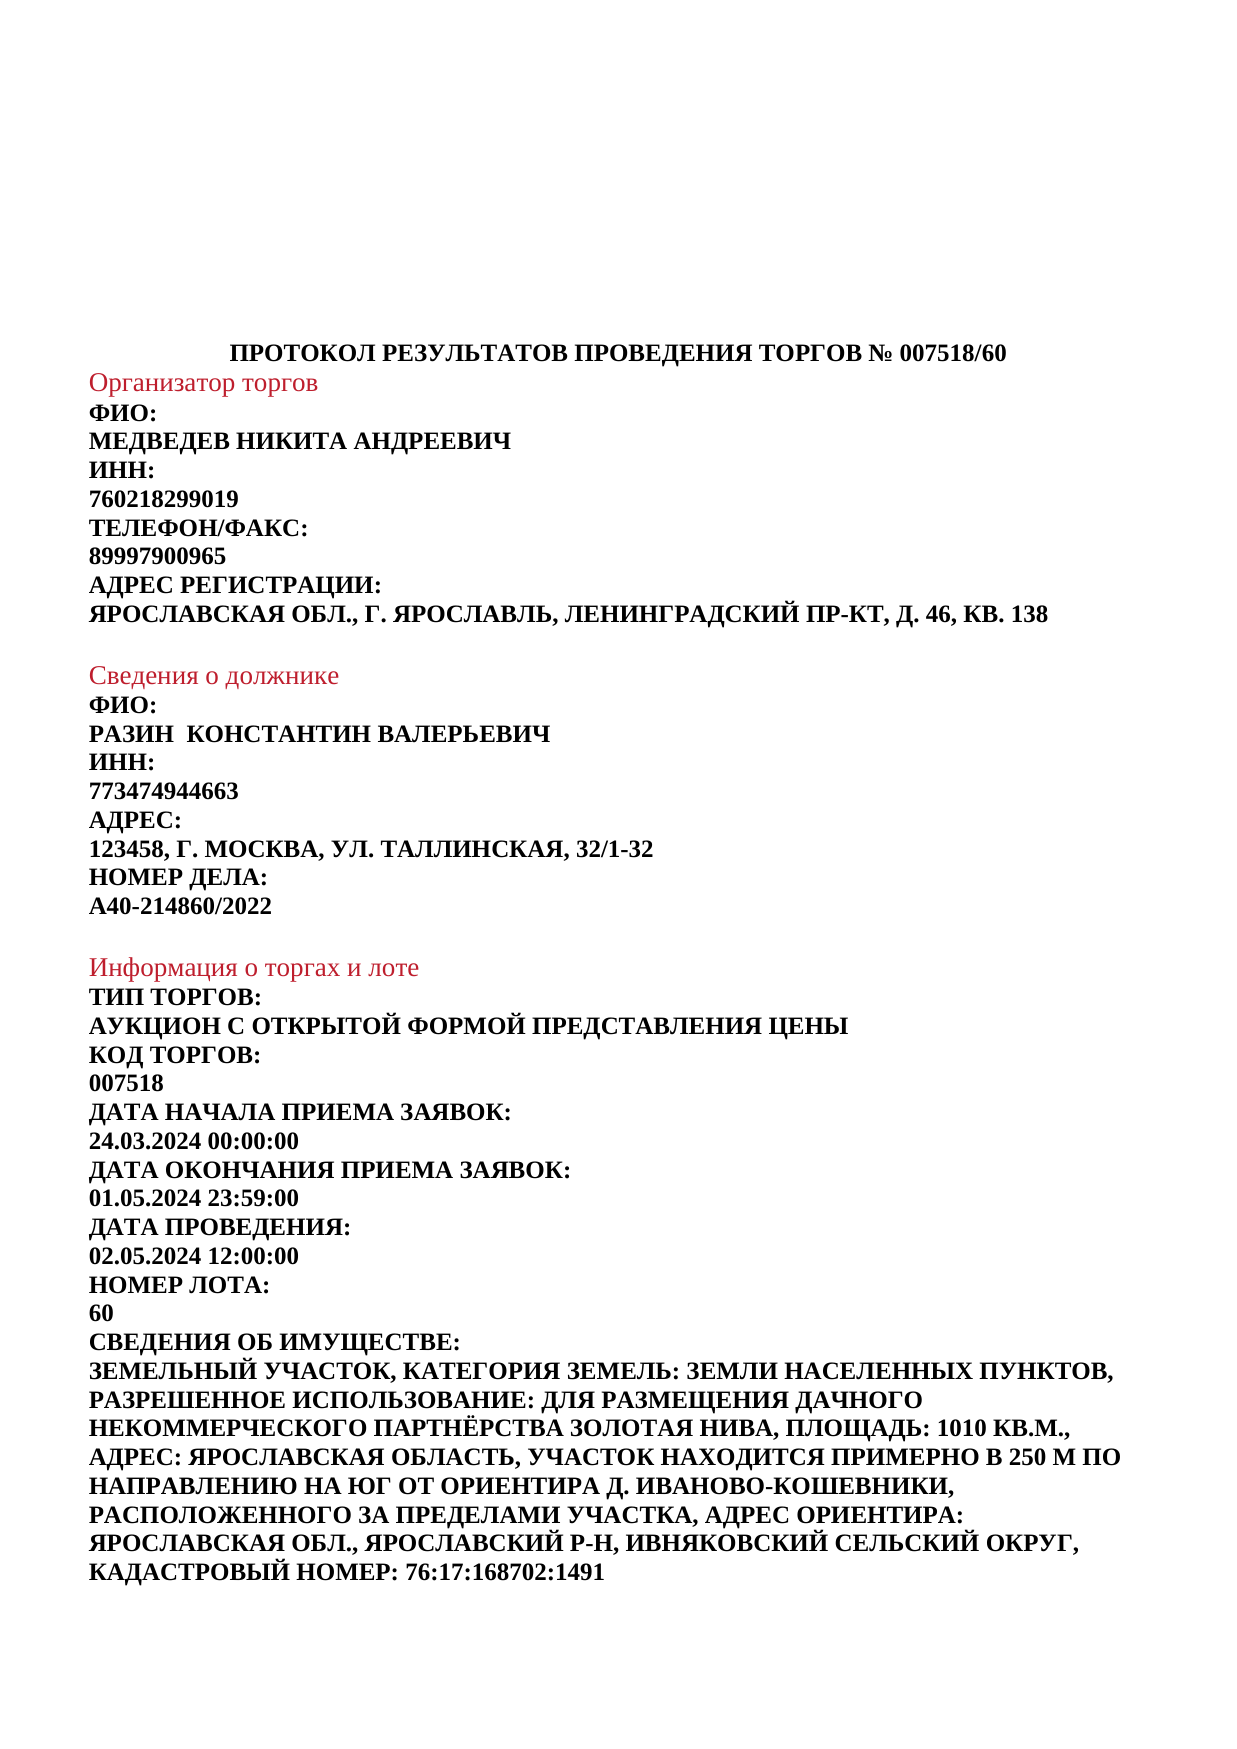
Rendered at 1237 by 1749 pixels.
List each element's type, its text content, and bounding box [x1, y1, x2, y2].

text ПРОТОКОЛ РЕЗУЛЬТАТОВ ПРОВЕДЕНИЯ ТОРГОВ № 007518/60 [88, 88, 1148, 366]
